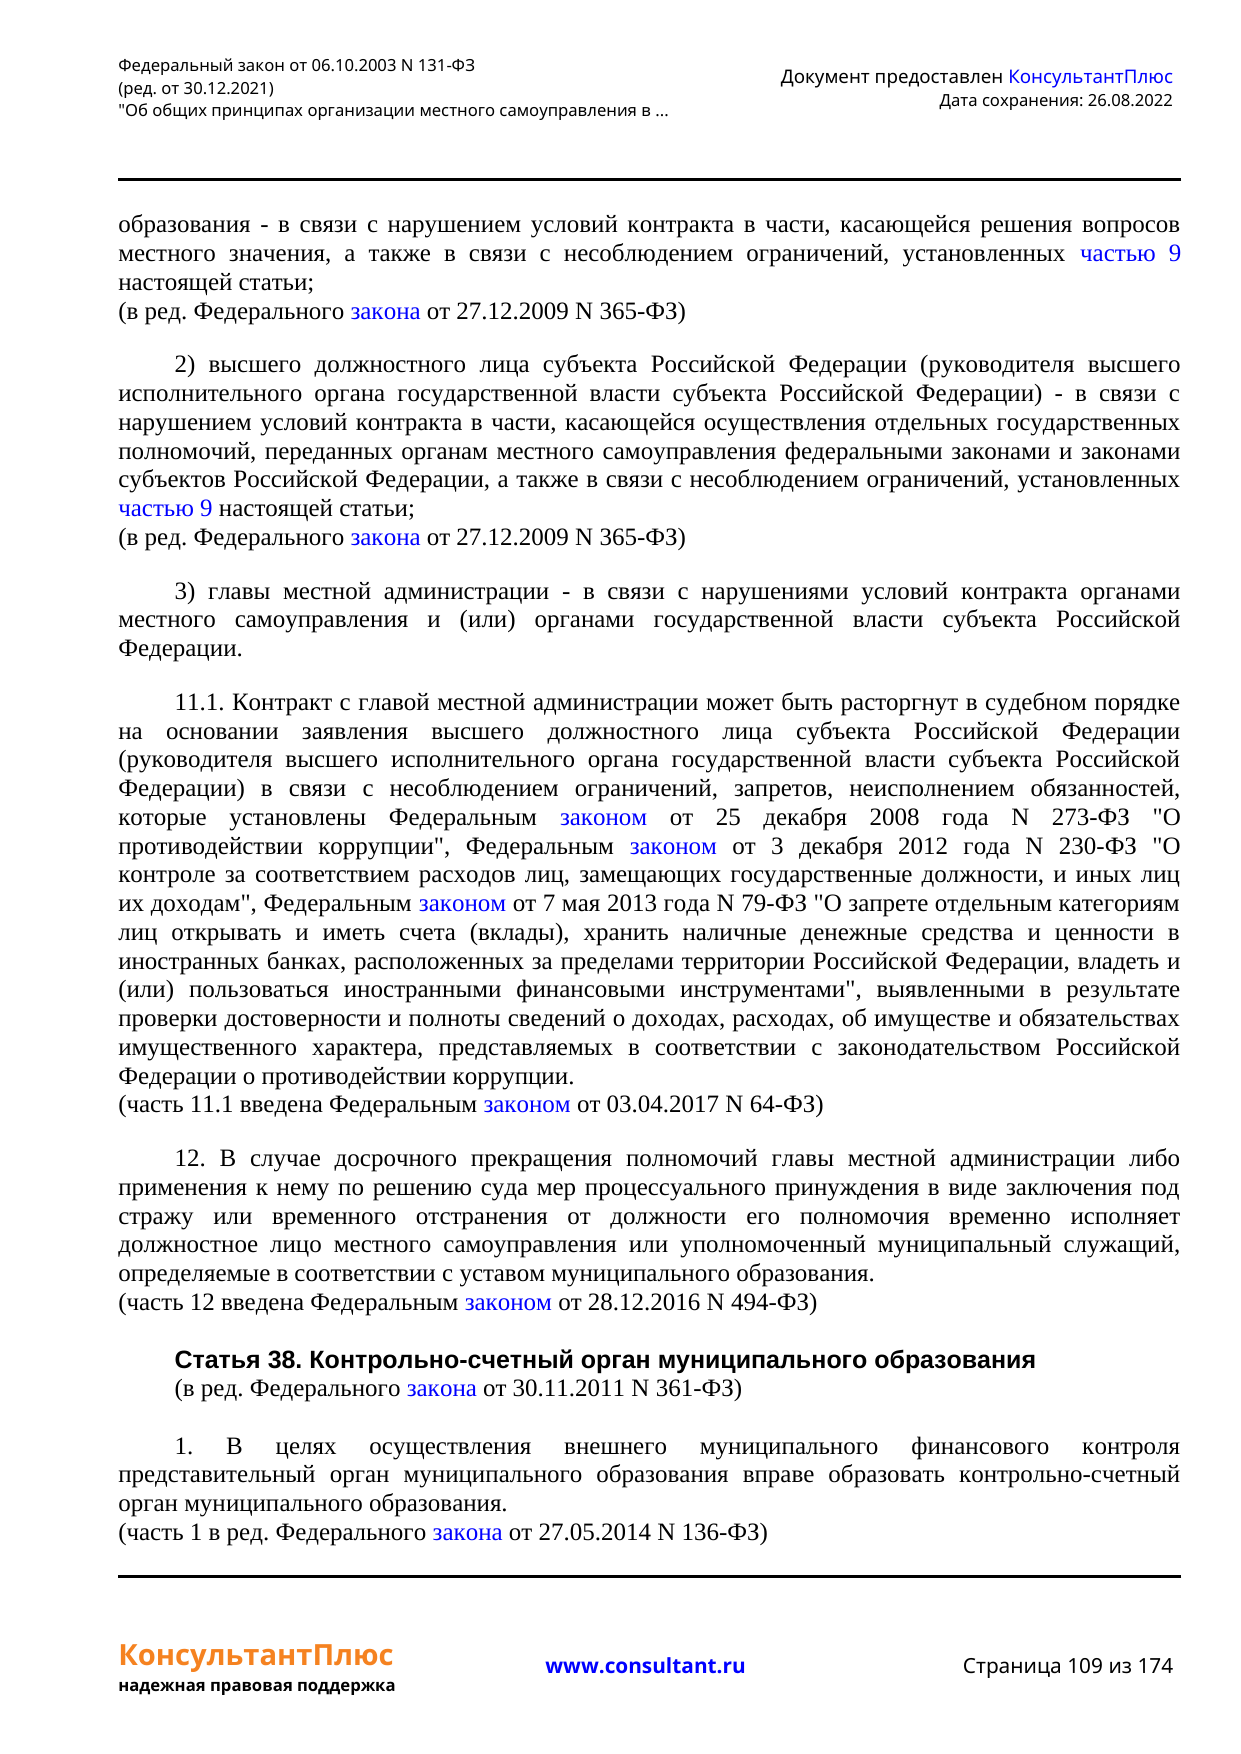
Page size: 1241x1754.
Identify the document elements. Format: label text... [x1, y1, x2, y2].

title Статья 38. Контрольно-счетный орган муниципального образования [118, 1344, 1181, 1373]
text (часть 11.1 введена Федеральным законом от 03.04.2017 N 64-ФЗ) [118, 1089, 1181, 1118]
text (часть 12 введена Федеральным законом от 28.12.2016 N 494-ФЗ) [118, 1287, 1181, 1316]
text 11.1. Контракт с главой местной администрации может быть расторгнут в судебном порядке на основании заявления высшего должностного лица субъекта Российской Федерации (руководителя высшего исполнительного органа государственной власти субъекта Российской Федерации) в связи с несоблюдением ограничений, запретов, неисполнением обязанностей, которые установлены Федеральным законом от 25 декабря 2008 года N 273-ФЗ "О противодействии коррупции", Федеральным законом от 3 декабря 2012 года N 230-ФЗ "О контроле за соответствием расходов лиц, замещающих государственные должности, и иных лиц их доходам", Федеральным законом от 7 мая 2013 года N 79-ФЗ "О запрете отдельным категориям лиц открывать и иметь счета (вклады), хранить наличные денежные средства и ценности в иностранных банках, расположенных за пределами территории Российской Федерации, владеть и (или) пользоваться иностранными финансовыми инструментами", выявленными в результате проверки достоверности и полноты сведений о доходах, расходах, об имуществе и обязательствах имущественного характера, представляемых в соответствии с законодательством Российской Федерации о противодействии коррупции. [118, 687, 1181, 1089]
text (в ред. Федерального закона от 30.11.2011 N 361-ФЗ) [118, 1373, 1181, 1402]
text 2) высшего должностного лица субъекта Российской Федерации (руководителя высшего исполнительного органа государственной власти субъекта Российской Федерации) - в связи с нарушением условий контракта в части, касающейся осуществления отдельных государственных полномочий, переданных органам местного самоуправления федеральными законами и законами субъектов Российской Федерации, а также в связи с несоблюдением ограничений, установленных частью 9 настоящей статьи; [118, 349, 1181, 522]
text (в ред. Федерального закона от 27.12.2009 N 365-ФЗ) [118, 522, 1181, 551]
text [118, 209, 1181, 296]
text 12. В случае досрочного прекращения полномочий главы местной администрации либо применения к нему по решению суда мер процессуального принуждения в виде заключения под стражу или временного отстранения от должности его полномочия временно исполняет должностное лицо местного самоуправления или уполномоченный муниципальный служащий, определяемые в соответствии с уставом муниципального образования. [118, 1143, 1181, 1287]
text 1. В целях осуществления внешнего муниципального финансового контроля представительный орган муниципального образования вправе образовать контрольно-счетный орган муниципального образования. [118, 1431, 1181, 1517]
text (часть 1 в ред. Федерального закона от 27.05.2014 N 136-ФЗ) [118, 1517, 1181, 1546]
text 3) главы местной администрации - в связи с нарушениями условий контракта органами местного самоуправления и (или) органами государственной власти субъекта Российской Федерации. [118, 576, 1181, 662]
text (в ред. Федерального закона от 27.12.2009 N 365-ФЗ) [118, 296, 1181, 324]
